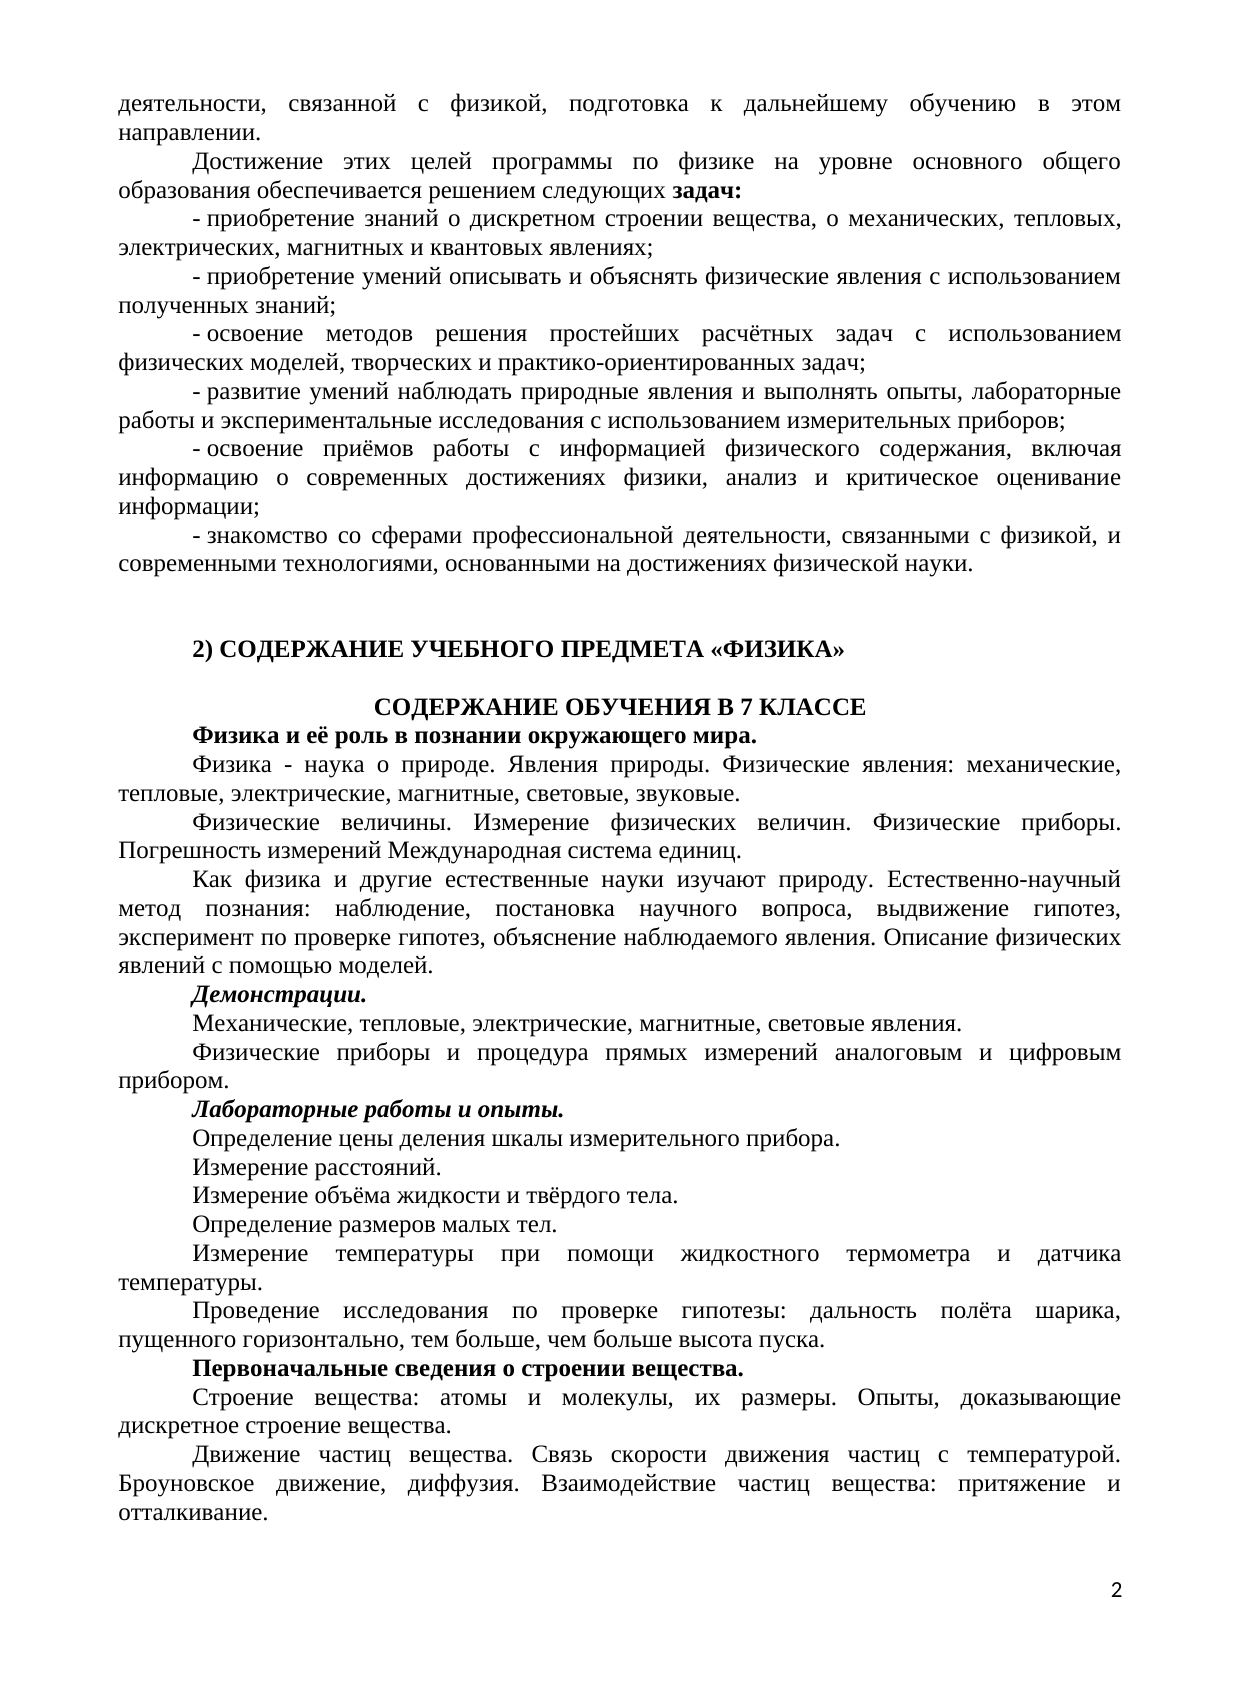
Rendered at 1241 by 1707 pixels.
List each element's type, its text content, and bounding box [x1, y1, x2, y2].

text Определение цены деления шкалы измерительного прибора. [118, 1123, 1122, 1152]
text - знакомство со сферами профессиональной деятельности, связанными с физикой, и современными технологиями, основанными на достижениях физической науки. [118, 520, 1122, 577]
text - приобретение умений описывать и объяснять физические явления с использованием полученных знаний; [118, 261, 1122, 318]
text Демонстрации. [192, 979, 1122, 1008]
text Измерение расстояний. [118, 1152, 1122, 1180]
text - приобретение знаний о дискретном строении вещества, о механических, тепловых, электрических, магнитных и квантовых явлениях; [118, 203, 1122, 261]
text - освоение методов решения простейших расчётных задач с использованием физических моделей, творческих и практико-ориентированных задач; [118, 318, 1122, 376]
text Определение размеров малых тел. [118, 1209, 1122, 1238]
text Физика и её роль в познании окружающего мира. [192, 720, 1122, 749]
text Лабораторные работы и опыты. [192, 1094, 1122, 1123]
text Строение вещества: атомы и молекулы, их размеры. Опыты, доказывающие дискретное строение вещества. [118, 1382, 1122, 1439]
text 2) СОДЕРЖАНИЕ УЧЕБНОГО ПРЕДМЕТА «ФИЗИКА» [118, 634, 1122, 663]
text Физика - наука о природе. Явления природы. Физические явления: механические, тепловые, электрические, магнитные, световые, звуковые. [118, 749, 1122, 807]
text Измерение объёма жидкости и твёрдого тела. [118, 1180, 1122, 1209]
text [118, 88, 1122, 146]
text Движение частиц вещества. Связь скорости движения частиц с температурой. Броуновское движение, диффузия. Взаимодействие частиц вещества: притяжение и отталкивание. [118, 1439, 1122, 1525]
text Механические, тепловые, электрические, магнитные, световые явления. [118, 1008, 1122, 1037]
text СОДЕРЖАНИЕ ОБУЧЕНИЯ В 7 КЛАССЕ [118, 692, 1122, 720]
text Первоначальные сведения о строении вещества. [192, 1353, 1122, 1382]
text - освоение приёмов работы с информацией физического содержания, включая информацию о современных достижениях физики, анализ и критическое оценивание информации; [118, 433, 1122, 520]
text Как физика и другие естественные науки изучают природу. Естественно-научный метод познания: наблюдение, постановка научного вопроса, выдвижение гипотез, эксперимент по проверке гипотез, объяснение наблюдаемого явления. Описание физических явлений с помощью моделей. [118, 864, 1122, 979]
text Достижение этих целей программы по физике на уровне основного общего образования обеспечивается решением следующих задач: [118, 146, 1122, 203]
text Измерение температуры при помощи жидкостного термометра и датчика температуры. [118, 1238, 1122, 1295]
text - развитие умений наблюдать природные явления и выполнять опыты, лабораторные работы и экспериментальные исследования с использованием измерительных приборов; [118, 376, 1122, 433]
text Физические приборы и процедура прямых измерений аналоговым и цифровым прибором. [118, 1037, 1122, 1094]
text Физические величины. Измерение физических величин. Физические приборы. Погрешность измерений Международная система единиц. [118, 807, 1122, 864]
text Проведение исследования по проверке гипотезы: дальность полёта шарика, пущенного горизонтально, тем больше, чем больше высота пуска. [118, 1295, 1122, 1353]
